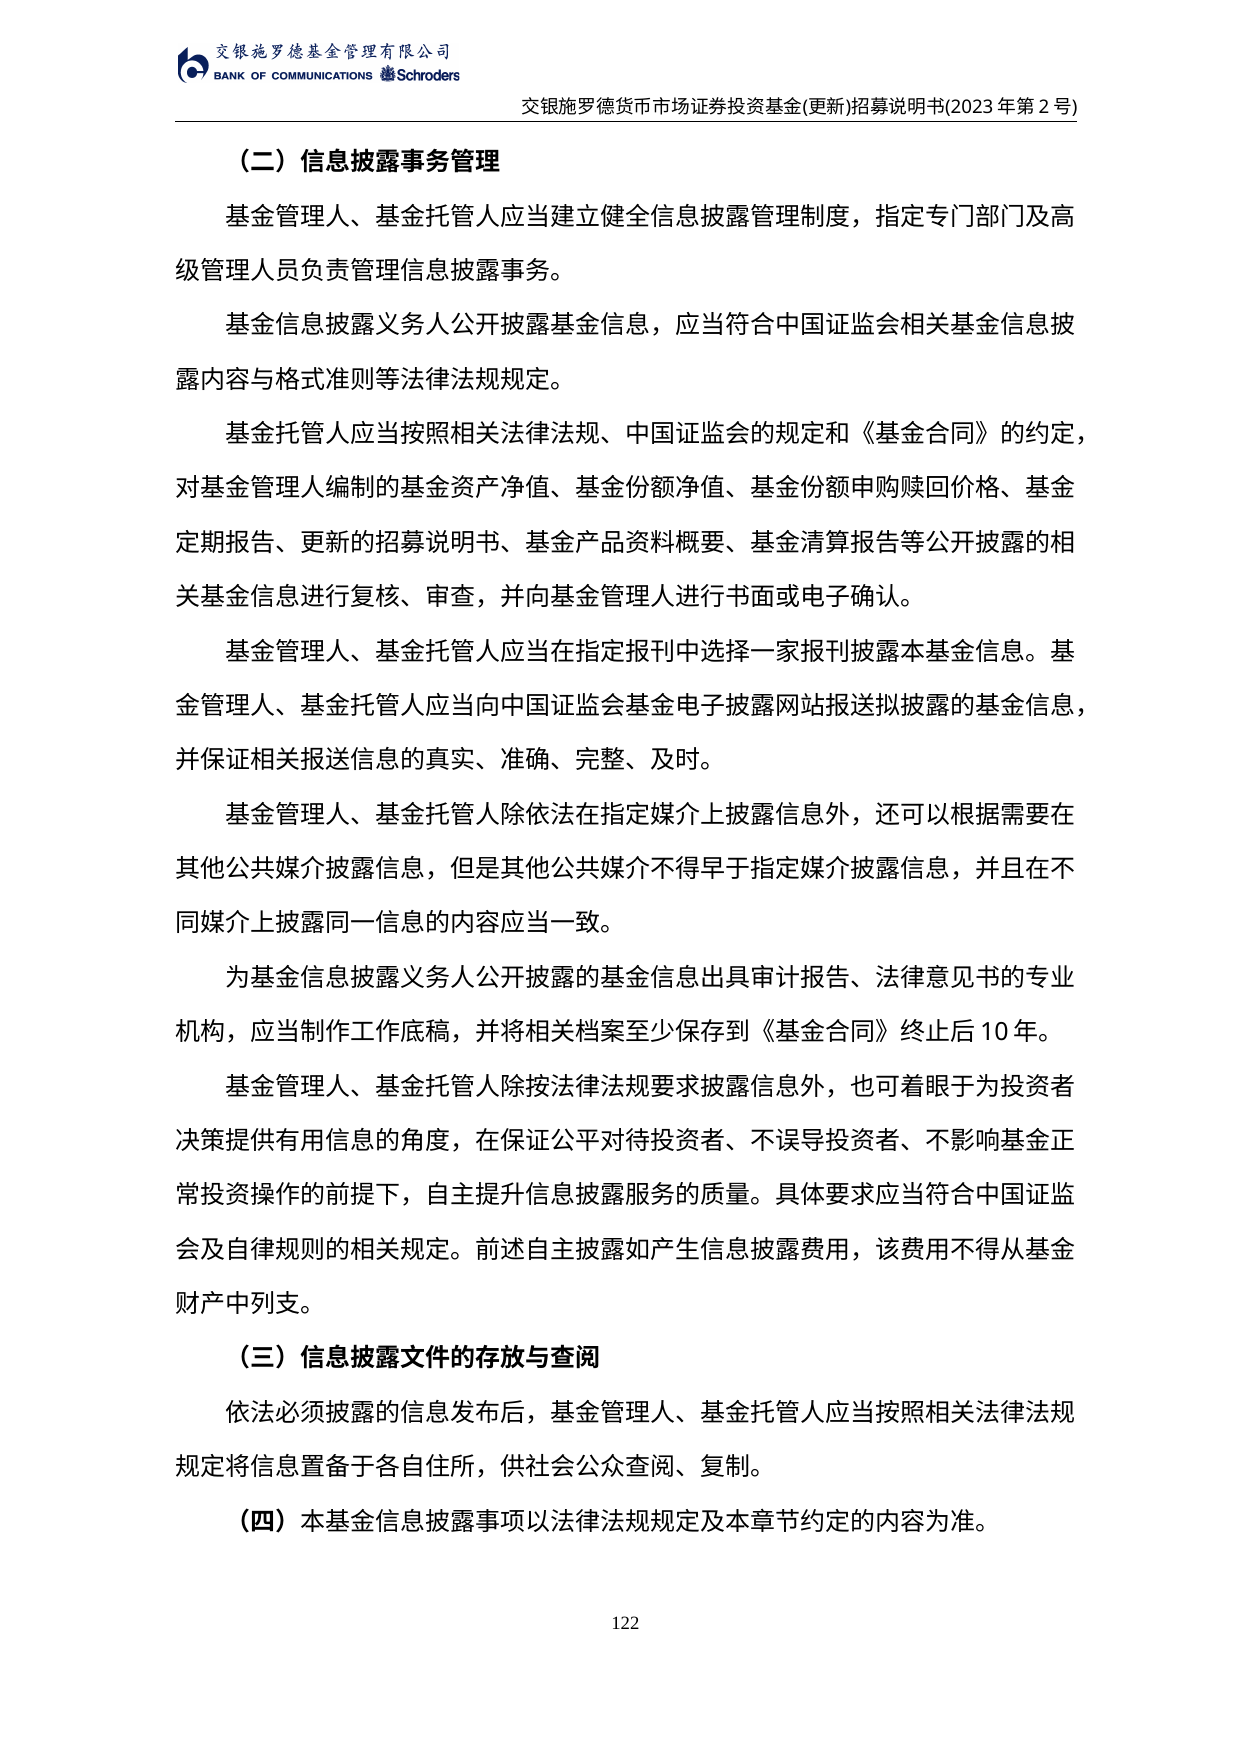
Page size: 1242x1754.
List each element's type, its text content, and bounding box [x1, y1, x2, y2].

text 基金管理人、基金托管人除按法律法规要求披露信息外，也可着眼于为投资者决策提供有用信息的角度，在保证公平对待投资者、不误导投资者、不影响基金正常投资操作的前提下，自主提升信息披露服务的质量。具体要求应当符合中国证监会及自律规则的相关规定。前述自主披露如产生信息披露费用，该费用不得从基金财产中列支。 [175, 1066, 1077, 1320]
text 基金托管人应当按照相关法律法规、中国证监会的规定和《基金合同》的约定，对基金管理人编制的基金资产净值、基金份额净值、基金份额申购赎回价格、基金定期报告、更新的招募说明书、基金产品资料概要、基金清算报告等公开披露的相关基金信息进行复核、审查，并向基金管理人进行书面或电子确认。 [175, 413, 1077, 613]
picture [178, 43, 460, 83]
text 基金信息披露义务人公开披露基金信息，应当符合中国证监会相关基金信息披露内容与格式准则等法律法规规定。 [175, 305, 1077, 395]
text （四）本基金信息披露事项以法律法规规定及本章节约定的内容为准。 [175, 1501, 1077, 1537]
text 为基金信息披露义务人公开披露的基金信息出具审计报告、法律意见书的专业机构，应当制作工作底稿，并将相关档案至少保存到《基金合同》终止后10年。 [175, 957, 1077, 1048]
text 基金管理人、基金托管人除依法在指定媒介上披露信息外，还可以根据需要在其他公共媒介披露信息，但是其他公共媒介不得早于指定媒介披露信息，并且在不同媒介上披露同一信息的内容应当一致。 [175, 794, 1077, 939]
text 依法必须披露的信息发布后，基金管理人、基金托管人应当按照相关法律法规规定将信息置备于各自住所，供社会公众查阅、复制。 [175, 1392, 1077, 1483]
text （三）信息披露文件的存放与查阅 [175, 1338, 1077, 1374]
text 基金管理人、基金托管人应当在指定报刊中选择一家报刊披露本基金信息。基金管理人、基金托管人应当向中国证监会基金电子披露网站报送拟披露的基金信息，并保证相关报送信息的真实、准确、完整、及时。 [175, 631, 1077, 776]
text （二）信息披露事务管理 [175, 142, 1077, 178]
text 基金管理人、基金托管人应当建立健全信息披露管理制度，指定专门部门及高级管理人员负责管理信息披露事务。 [175, 196, 1077, 287]
